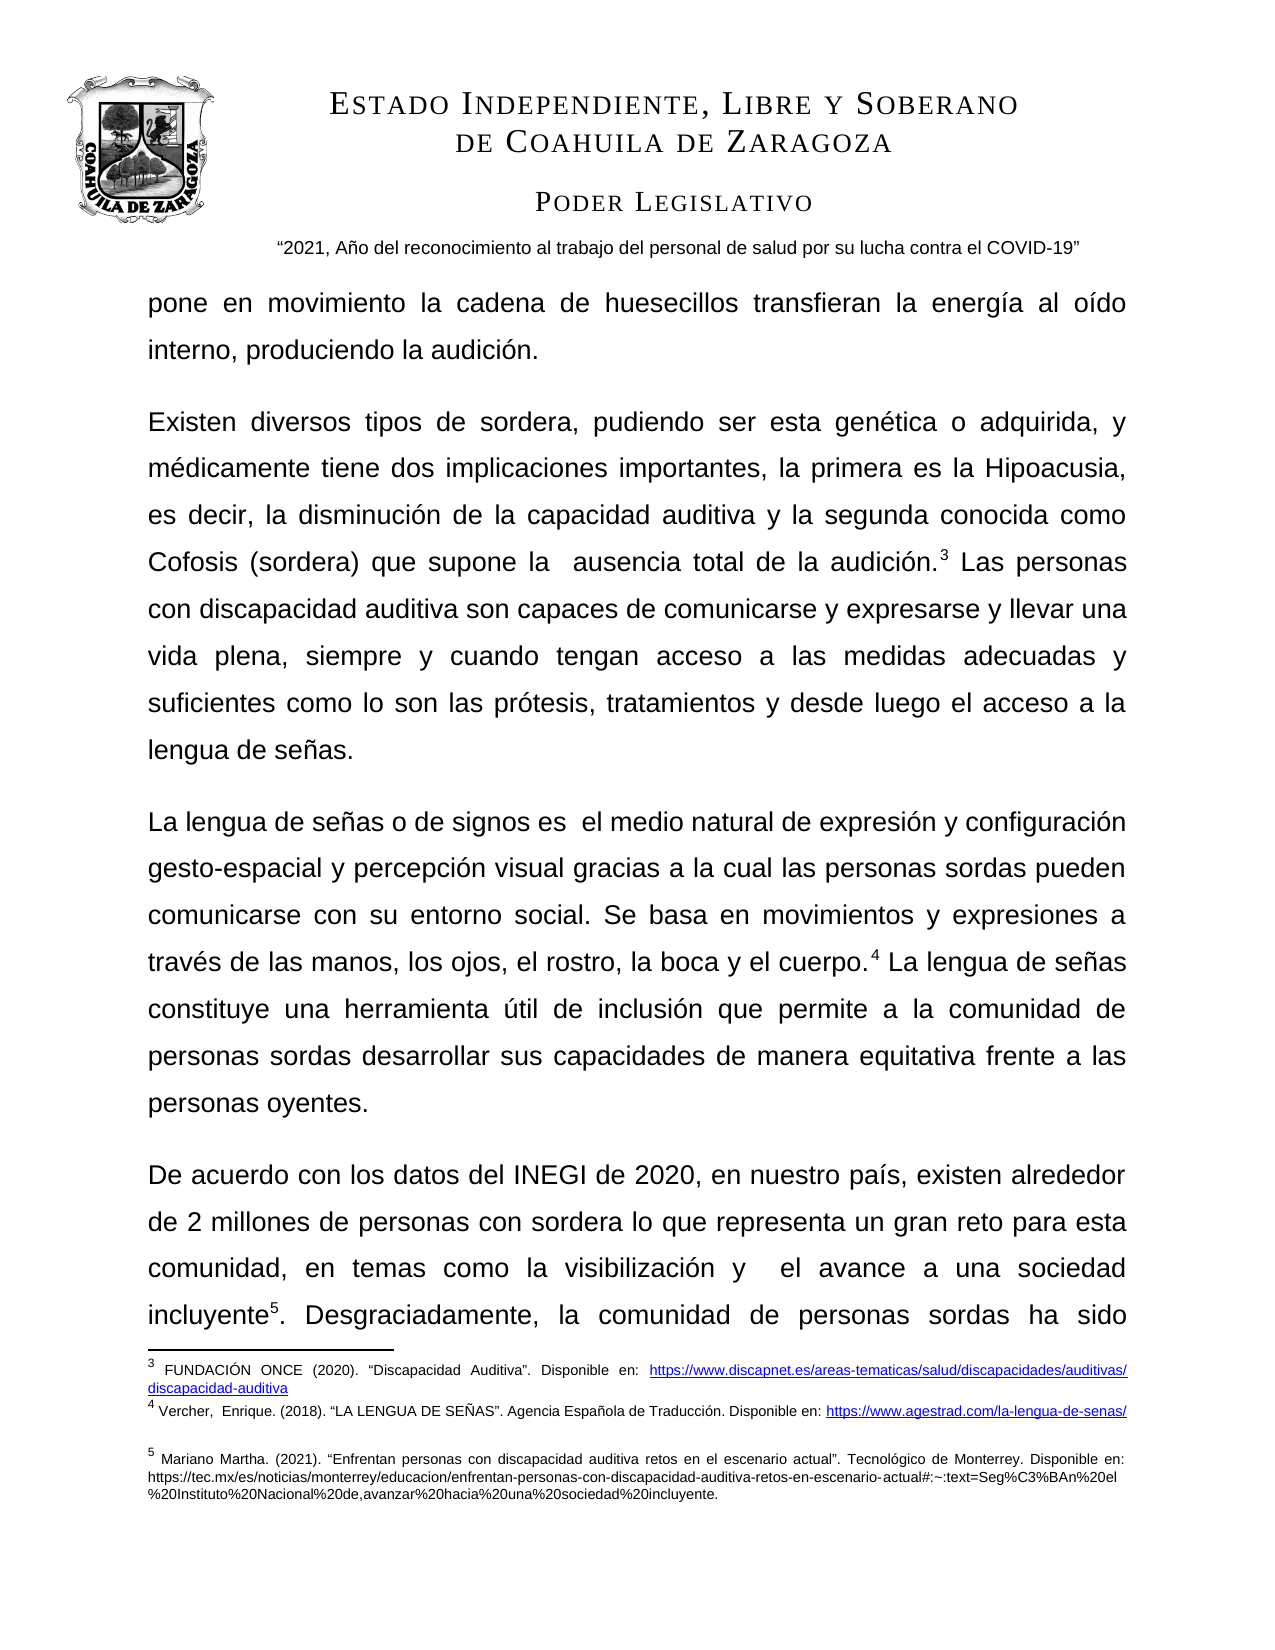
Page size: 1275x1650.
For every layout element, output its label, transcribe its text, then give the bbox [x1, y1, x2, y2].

text Existen diversos tipos de sordera, pudiendo ser esta genética o adquirida, y médicamente tiene dos implicaciones importantes, la primera es la Hipoacusia, es decir, la disminución de la capacidad auditiva y la segunda conocida como Cofosis (sordera) que supone la ausencia total de la audición. Las personas con discapacidad auditiva son capaces de comunicarse y expresarse y llevar una vida plena, siempre y cuando tengan acceso a las medidas adecuadas y suficientes como lo son las prótesis, tratamientos y desde luego el acceso a la lengua de señas. [148, 406, 1127, 765]
text La lengua de señas o de signos es el medio natural de expresión y configuración gesto-espacial y percepción visual gracias a la cual las personas sordas pueden comunicarse con su entorno social. Se basa en movimientos y expresiones a través de las manos, los ojos, el rostro, la boca y el cuerpo. La lengua de señas constituye una herramienta útil de inclusión que permite a la comunidad de personas sordas desarrollar sus capacidades de manera equitativa frente a las personas oyentes. [148, 806, 1127, 1118]
picture [66, 76, 215, 223]
